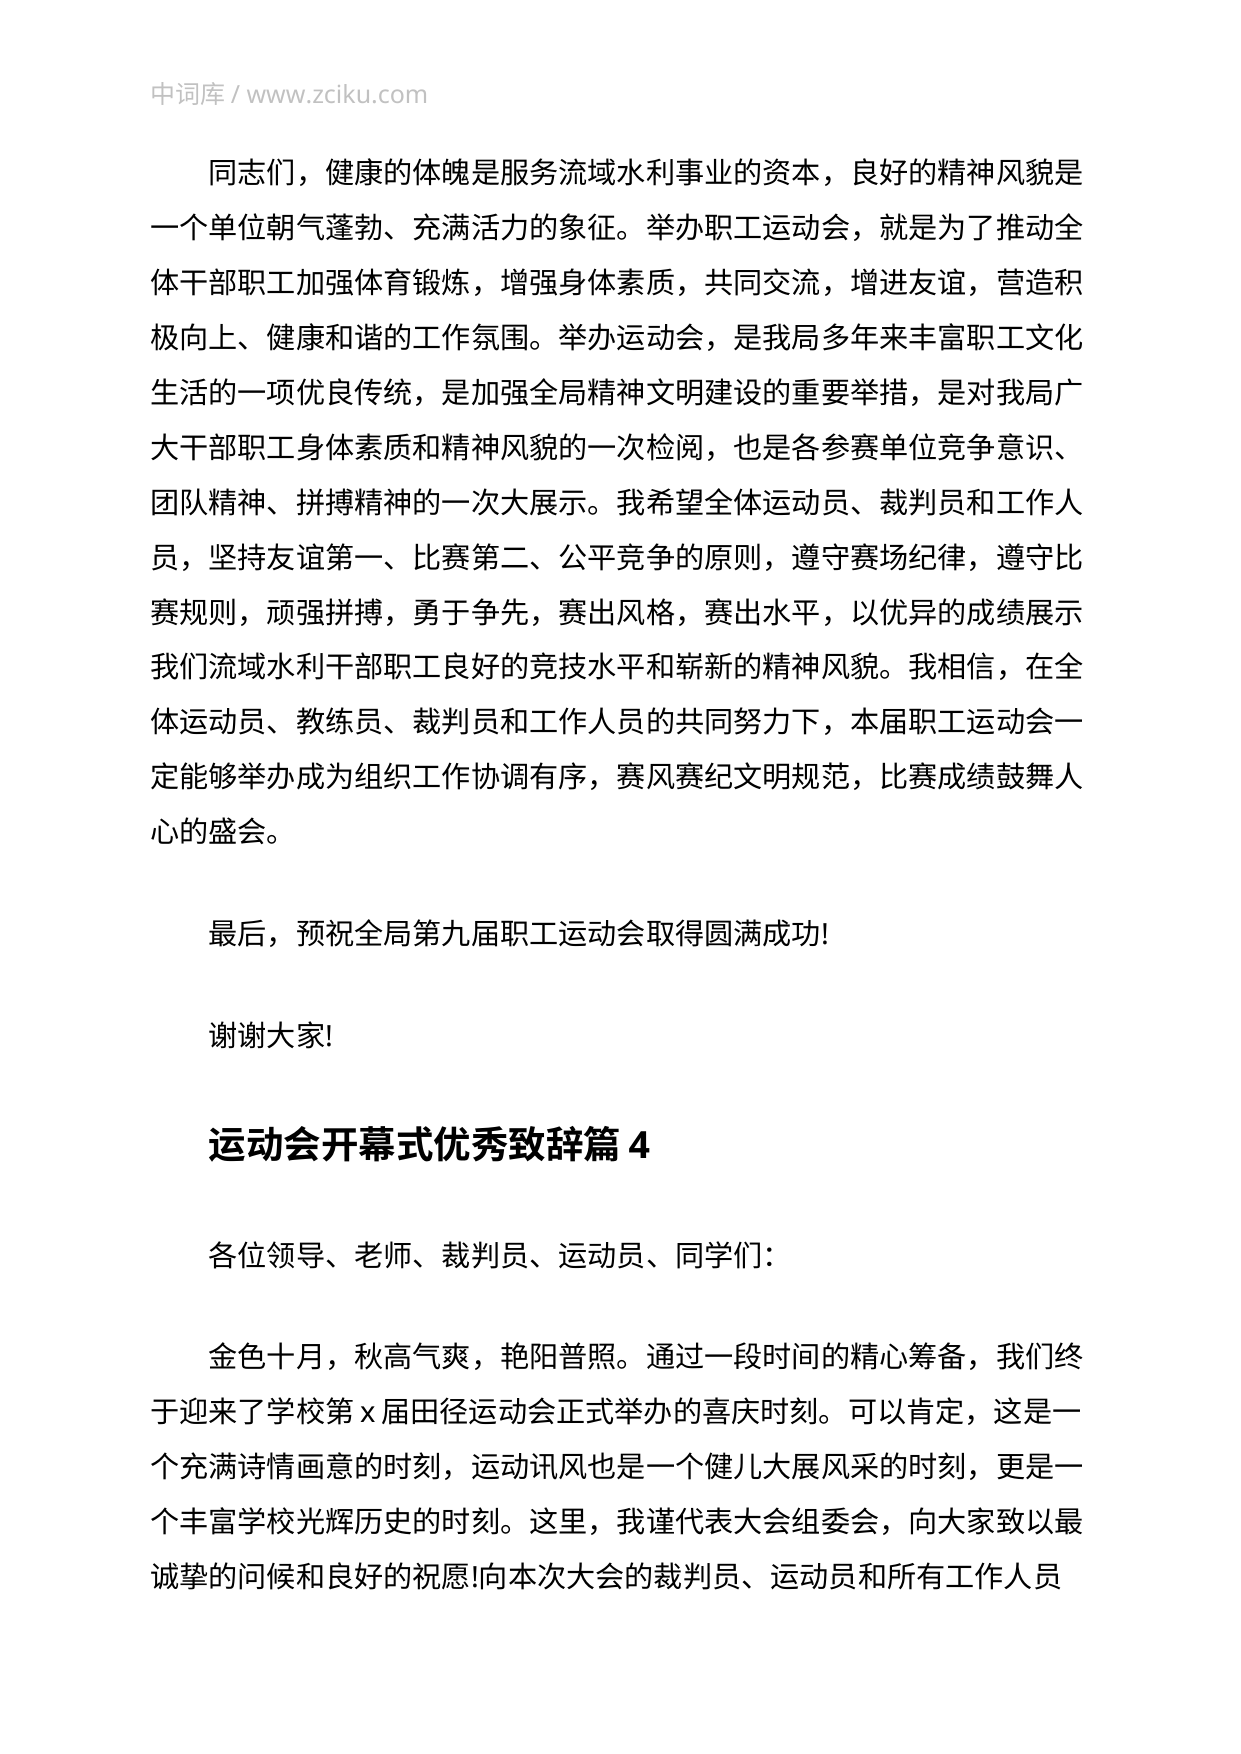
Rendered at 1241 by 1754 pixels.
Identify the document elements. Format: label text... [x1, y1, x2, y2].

text 同志们，健康的体魄是服务流域水利事业的资本，良好的精神风貌是一个单位朝气蓬勃、充满活力的象征。举办职工运动会，就是为了推动全体干部职工加强体育锻炼，增强身体素质，共同交流，增进友谊，营造积极向上、健康和谐的工作氛围。举办运动会，是我局多年来丰富职工文化生活的一项优良传统，是加强全局精神文明建设的重要举措，是对我局广大干部职工身体素质和精神风貌的一次检阅，也是各参赛单位竞争意识、团队精神、拼搏精神的一次大展示。我希望全体运动员、裁判员和工作人员，坚持友谊第一、比赛第二、公平竞争的原则，遵守赛场纪律，遵守比赛规则，顽强拼搏，勇于争先，赛出风格，赛出水平，以优异的成绩展示我们流域水利干部职工良好的竞技水平和崭新的精神风貌。我相信，在全体运动员、教练员、裁判员和工作人员的共同努力下，本届职工运动会一定能够举办成为组织工作协调有序，赛风赛纪文明规范，比赛成绩鼓舞人心的盛会。 [150, 150, 1090, 851]
text 运动会开幕式优秀致辞篇4 [150, 1114, 1090, 1169]
text 各位领导、老师、裁判员、运动员、同学们： [150, 1232, 1090, 1274]
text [150, 1334, 1090, 1596]
text 最后，预祝全局第九届职工运动会取得圆满成功! [150, 911, 1090, 953]
text 谢谢大家! [150, 1012, 1090, 1055]
